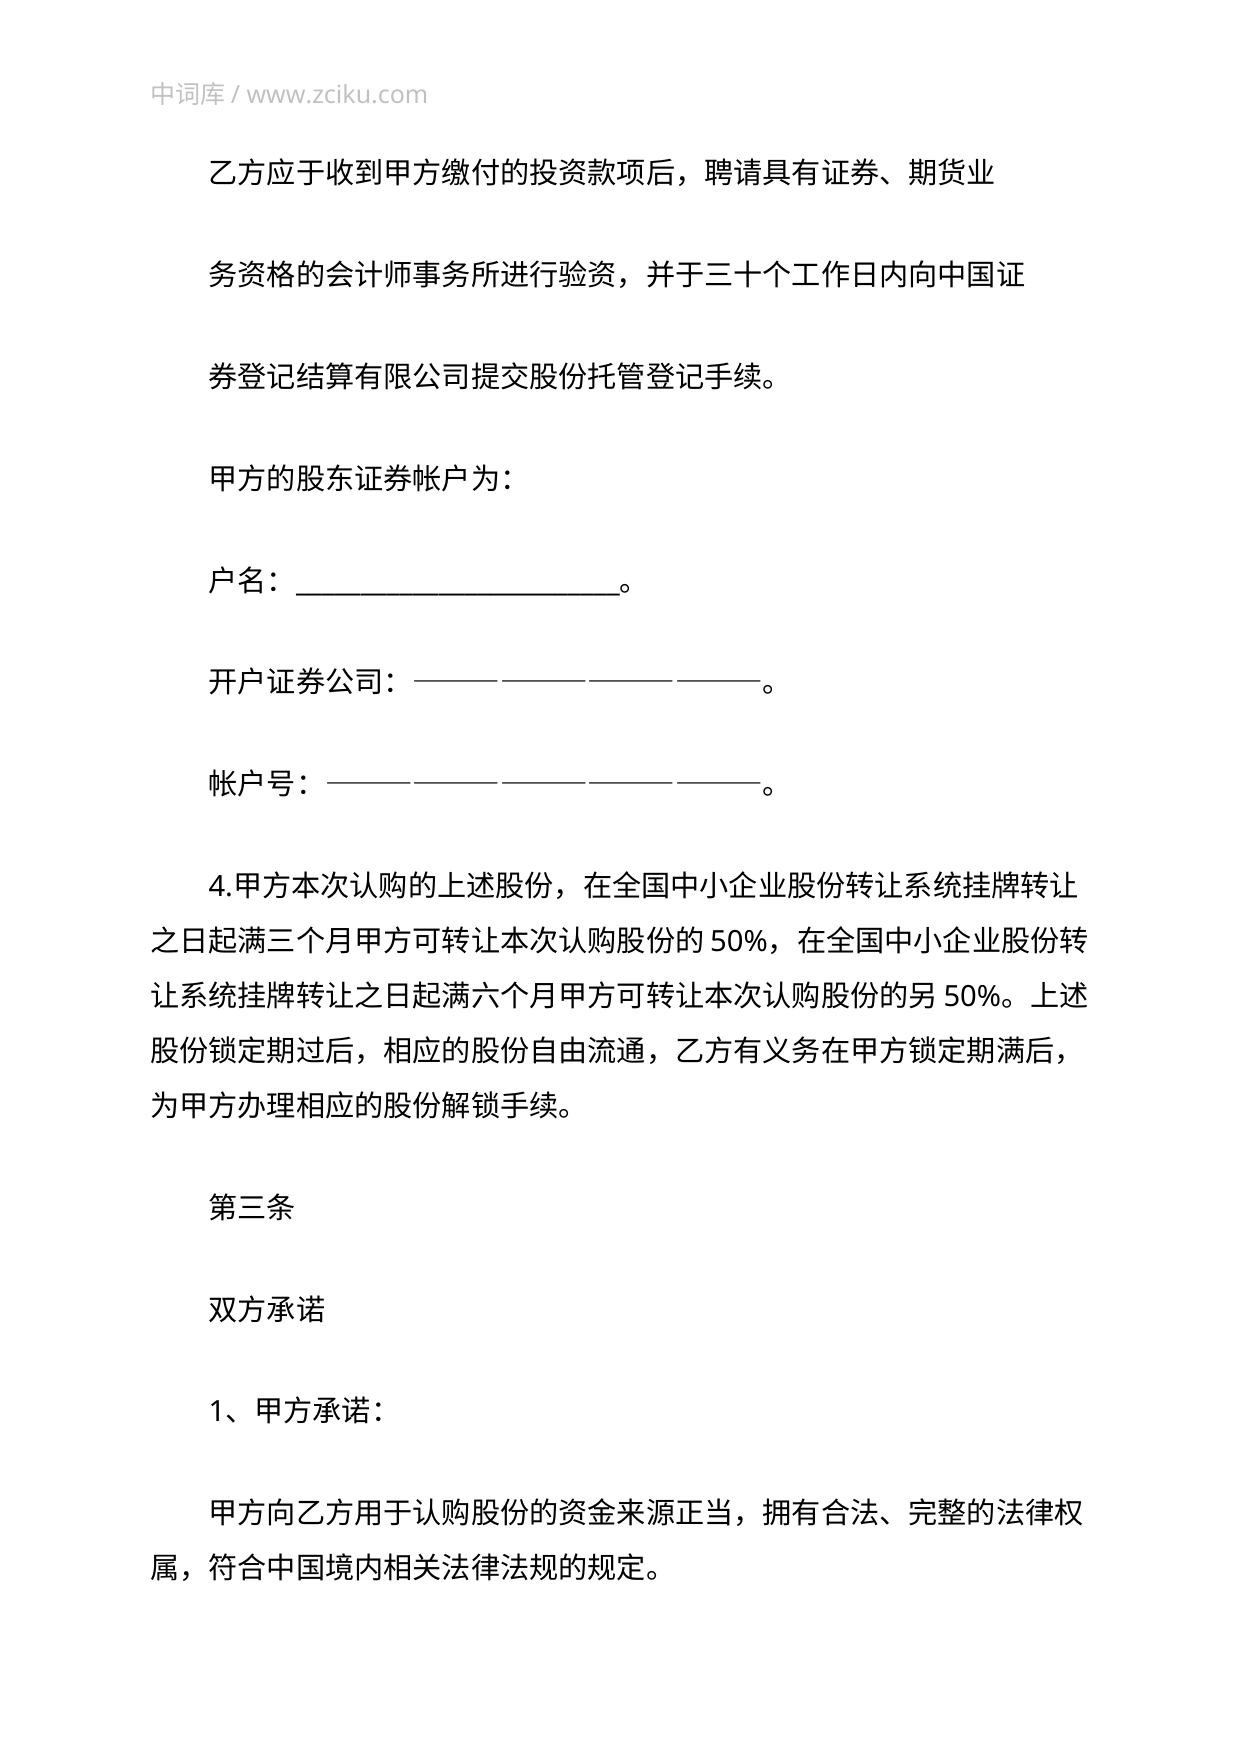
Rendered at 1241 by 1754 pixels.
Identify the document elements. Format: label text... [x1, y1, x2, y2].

text 双方承诺 [150, 1286, 1090, 1328]
text 4.甲方本次认购的上述股份，在全国中小企业股份转让系统挂牌转让之日起满三个月甲方可转让本次认购股份的50%，在全国中小企业股份转让系统挂牌转让之日起满六个月甲方可转让本次认购股份的另50%。上述股份锁定期过后，相应的股份自由流通，乙方有义务在甲方锁定期满后，为甲方办理相应的股份解锁手续。 [150, 863, 1090, 1125]
text 帐户号：———————————————。 [150, 761, 1090, 803]
text 开户证券公司：————————————。 [150, 659, 1090, 701]
text 甲方向乙方用于认购股份的资金来源正当，拥有合法、完整的法律权属，符合中国境内相关法律法规的规定。 [150, 1490, 1090, 1587]
text 务资格的会计师事务所进行验资，并于三十个工作日内向中国证 [150, 252, 1090, 294]
text 1、甲方承诺： [150, 1388, 1090, 1430]
text 户名：_________________________。 [150, 557, 1090, 599]
text 第三条 [150, 1184, 1090, 1227]
text 券登记结算有限公司提交股份托管登记手续。 [150, 353, 1090, 396]
text 甲方的股东证券帐户为： [150, 455, 1090, 498]
text 乙方应于收到甲方缴付的投资款项后，聘请具有证券、期货业 [150, 150, 1090, 192]
